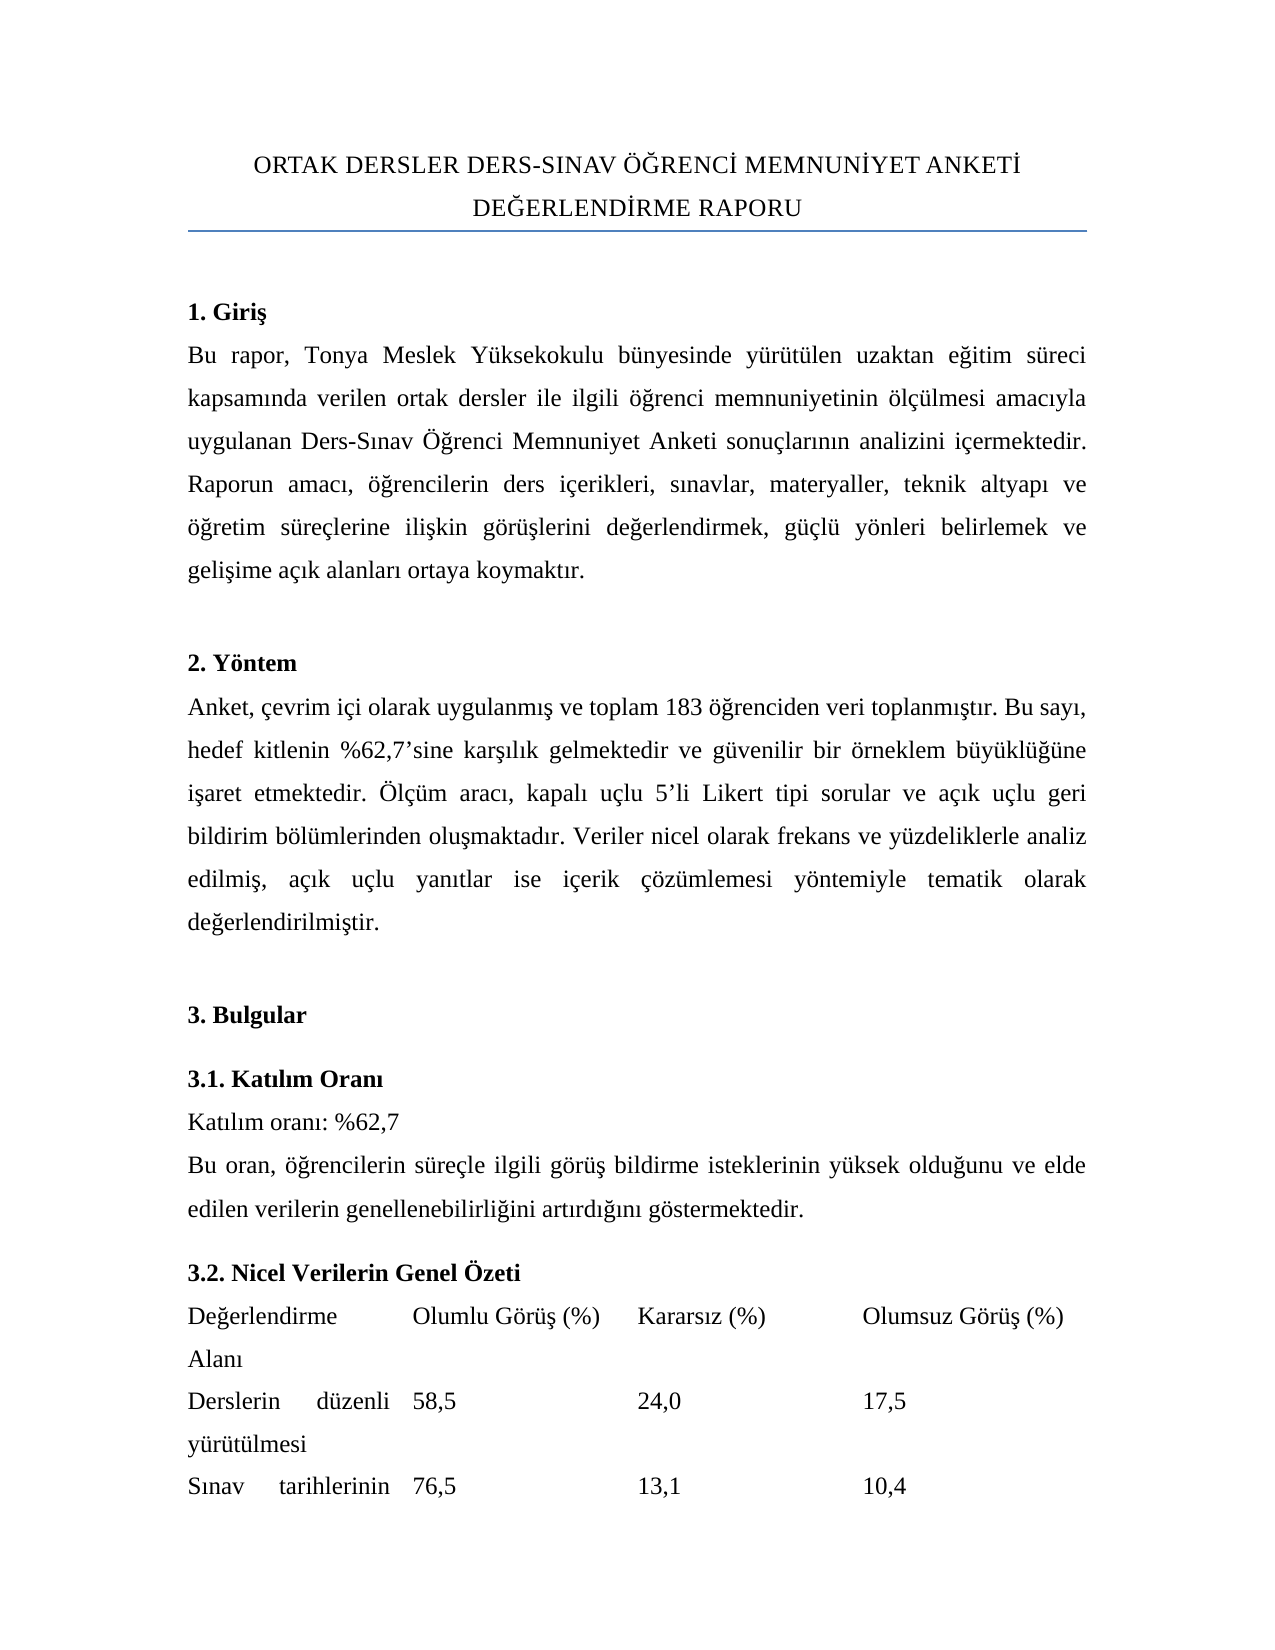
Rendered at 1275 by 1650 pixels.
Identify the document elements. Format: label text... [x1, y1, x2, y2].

table_cell 17,5 [851, 1386, 1076, 1471]
text Bu rapor, Tonya Meslek Yüksekokulu bünyesinde yürütülen uzaktan eğitim süreci kapsamında verilen ortak dersler ile ilgili öğrenci memnuniyetinin ölçülmesi amacıyla uygulanan Ders-Sınav Öğrenci Memnuniyet Anketi sonuçlarının analizini içermektedir. Raporun amacı, öğrencilerin ders içerikleri, sınavlar, materyaller, teknik altyapı ve öğretim süreçlerine ilişkin görüşlerini değerlendirmek, güçlü yönleri belirlemek ve gelişime açık alanları ortaya koymaktır. [187, 340, 1087, 584]
subtitle 3. Bulgular [187, 1000, 1087, 1029]
table_cell 58,5 [401, 1386, 626, 1471]
text Katılım oranı: %62,7 [187, 1107, 1087, 1136]
table_cell Derslerin düzenli yürütülmesi [176, 1386, 401, 1471]
table_header Olumlu Görüş (%) [401, 1301, 626, 1386]
table_cell 10,4 [851, 1471, 1076, 1499]
subtitle 3.1. Katılım Oranı [187, 1064, 1087, 1093]
table_cell 76,5 [401, 1471, 626, 1499]
table_header Kararsız (%) [626, 1301, 851, 1386]
subtitle 2. Yöntem [187, 648, 1087, 677]
table_cell 24,0 [626, 1386, 851, 1471]
table_header Olumsuz Görüş (%) [851, 1301, 1076, 1386]
subtitle 3.2. Nicel Verilerin Genel Özeti [187, 1258, 1087, 1286]
table_header Değerlendirme Alanı [176, 1301, 401, 1386]
subtitle 1. Giriş [187, 297, 1087, 325]
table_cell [176, 1471, 401, 1499]
text Bu oran, öğrencilerin süreçle ilgili görüş bildirme isteklerinin yüksek olduğunu ve elde edilen verilerin genellenebilirliğini artırdığını göstermektedir. [187, 1151, 1087, 1222]
title ORTAK DERSLER DERS-SINAV ÖĞRENCİ MEMNUNİYET ANKETİ DEĞERLENDİRME RAPORU [187, 150, 1087, 232]
table_cell 13,1 [626, 1471, 851, 1499]
text Anket, çevrim içi olarak uygulanmış ve toplam 183 öğrenciden veri toplanmıştır. Bu sayı, hedef kitlenin %62,7’sine karşılık gelmektedir ve güvenilir bir örneklem büyüklüğüne işaret etmektedir. Ölçüm aracı, kapalı uçlu 5’li Likert tipi sorular ve açık uçlu geri bildirim bölümlerinden oluşmaktadır. Veriler nicel olarak frekans ve yüzdeliklerle analiz edilmiş, açık uçlu yanıtlar ise içerik çözümlemesi yöntemiyle tematik olarak değerlendirilmiştir. [187, 692, 1087, 936]
